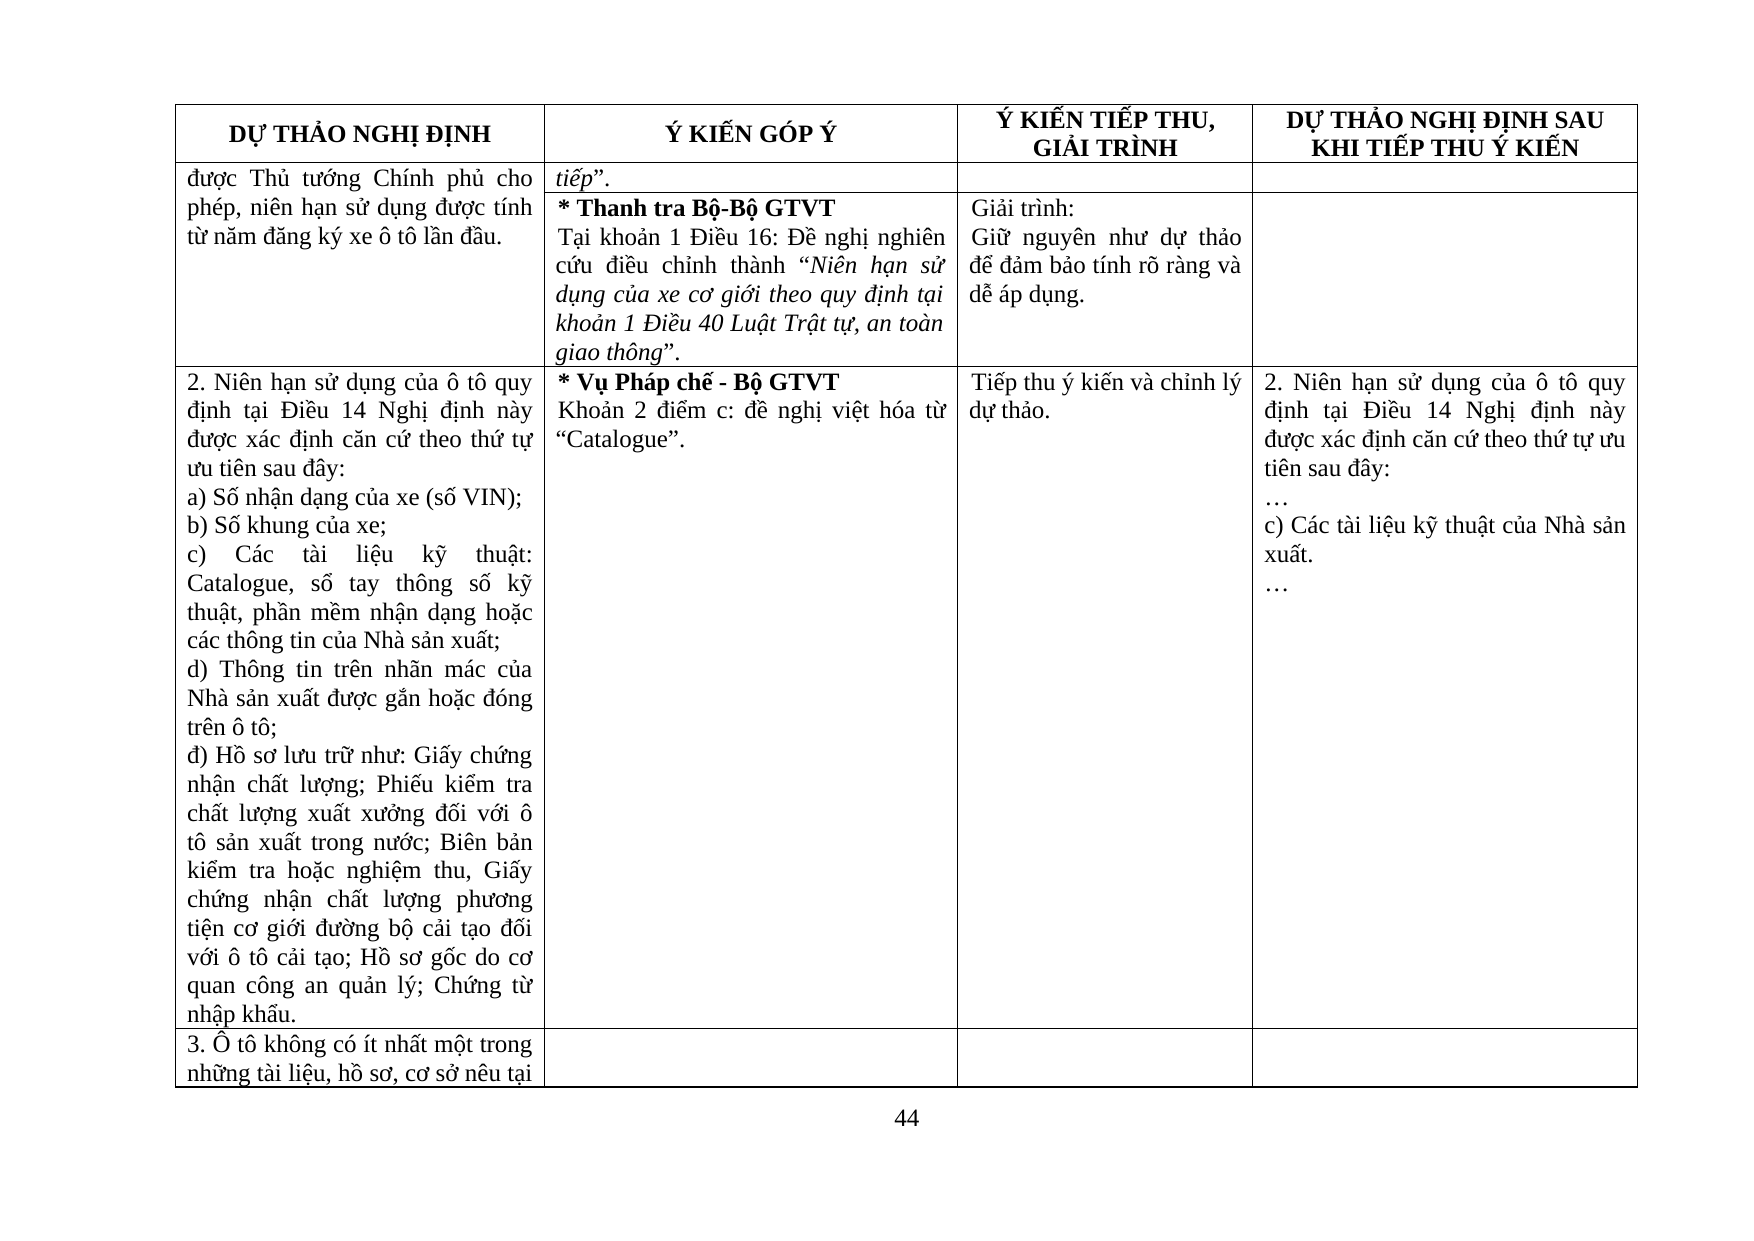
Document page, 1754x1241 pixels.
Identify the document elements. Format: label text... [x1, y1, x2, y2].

table_cell Giải trình: Giữ nguyên như dự thảo để đảm bảo tính rõ ràng và dễ áp dụng. [958, 193, 1252, 366]
table_cell [1253, 163, 1637, 192]
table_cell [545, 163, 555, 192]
table_cell [1253, 1029, 1637, 1086]
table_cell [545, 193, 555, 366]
table_cell [958, 1029, 1252, 1086]
table_header DỰ THẢO NGHỊ ĐỊNH SAU KHI TIẾP THU Ý KIẾN [1253, 105, 1637, 162]
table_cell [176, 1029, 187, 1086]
table_header Ý KIẾN GÓP Ý [545, 105, 957, 162]
table_cell [1253, 193, 1637, 366]
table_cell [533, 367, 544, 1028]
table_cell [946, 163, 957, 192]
table_header Ý KIẾN TIẾP THU, GIẢI TRÌNH [958, 105, 1252, 162]
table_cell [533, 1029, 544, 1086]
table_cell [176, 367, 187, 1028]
table_cell 2. Niên hạn sử dụng của ô tô quy định tại Điều 14 Nghị định này được xác định căn cứ theo thứ tự ưu tiên sau đây: … c) Các tài liệu kỹ thuật của Nhà sản xuất. … [1253, 367, 1637, 1028]
table_header DỰ THẢO NGHỊ ĐỊNH [176, 105, 544, 162]
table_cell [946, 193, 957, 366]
table_cell [545, 1029, 957, 1086]
table_cell Tiếp thu ý kiến và chỉnh lý dự thảo. [958, 367, 1252, 1028]
table_cell * Vụ Pháp chế - Bộ GTVT Khoản 2 điểm c: đề nghị việt hóa từ “Catalogue”. [545, 367, 957, 1028]
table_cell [958, 163, 1252, 192]
